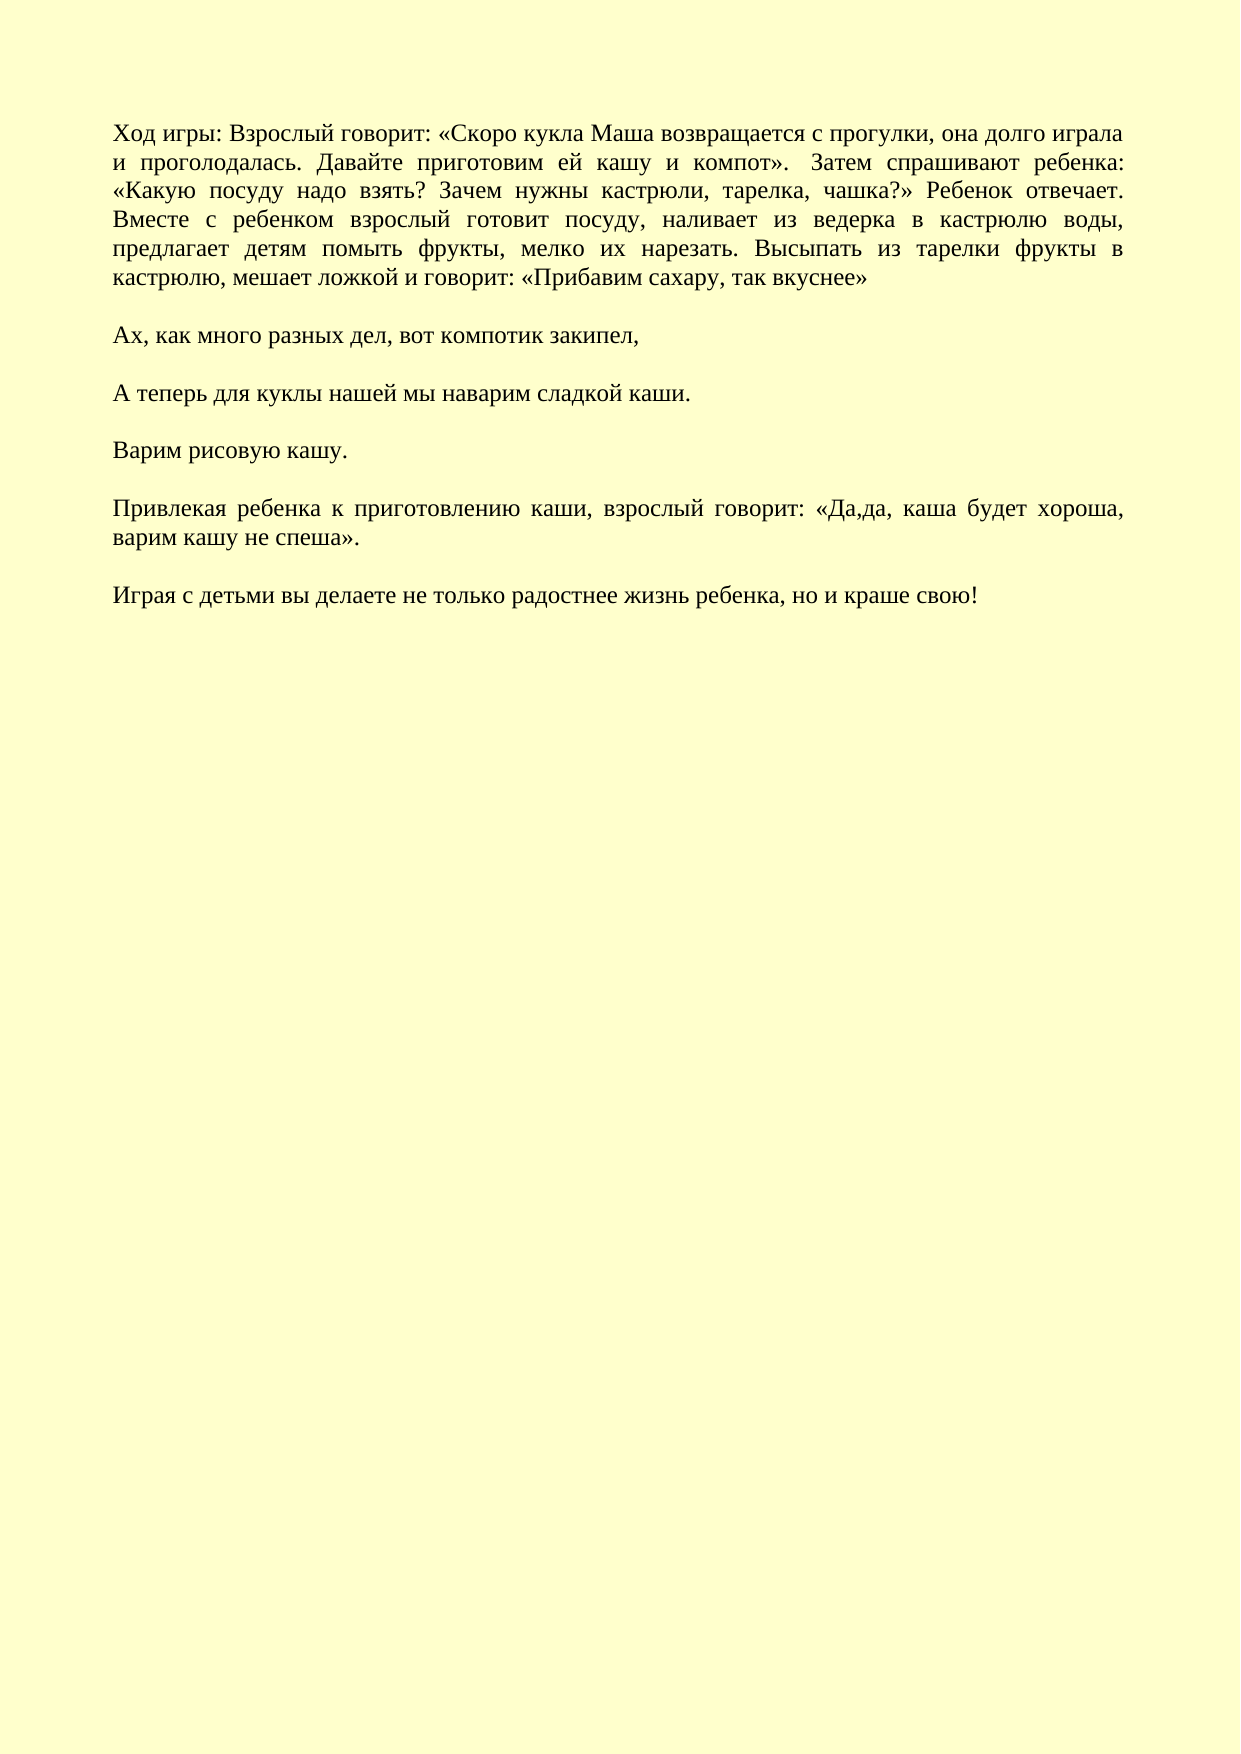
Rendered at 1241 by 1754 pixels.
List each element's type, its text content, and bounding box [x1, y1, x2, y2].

text Ход игры: Взрослый говорит: «Скоро кукла Маша возвращается с прогулки, она долго играла и проголодалась. Давайте приготовим ей кашу и компот». Затем спрашивают ребенка: «Какую посуду надо взять? Зачем нужны кастрюли, тарелка, чашка?» Ребенок отвечает. Вместе с ребенком взрослый готовит посуду, наливает из ведерка в кастрюлю воды, предлагает детям помыть фрукты, мелко их нарезать. Высыпать из тарелки фрукты в кастрюлю, мешает ложкой и говорит: «Прибавим сахару, так вкуснее» [112, 118, 1125, 291]
text Ах, как много разных дел, вот компотик закипел, [112, 320, 1125, 348]
text Играя с детьми вы делаете не только радостнее жизнь ребенка, но и краше свою! [112, 580, 1125, 609]
text Варим рисовую кашу. [112, 436, 1125, 464]
text А теперь для куклы нашей мы наварим сладкой каши. [112, 378, 1125, 406]
text Привлекая ребенка к приготовлению каши, взрослый говорит: «Да,да, каша будет хороша, варим кашу не спеша». [112, 493, 1125, 551]
